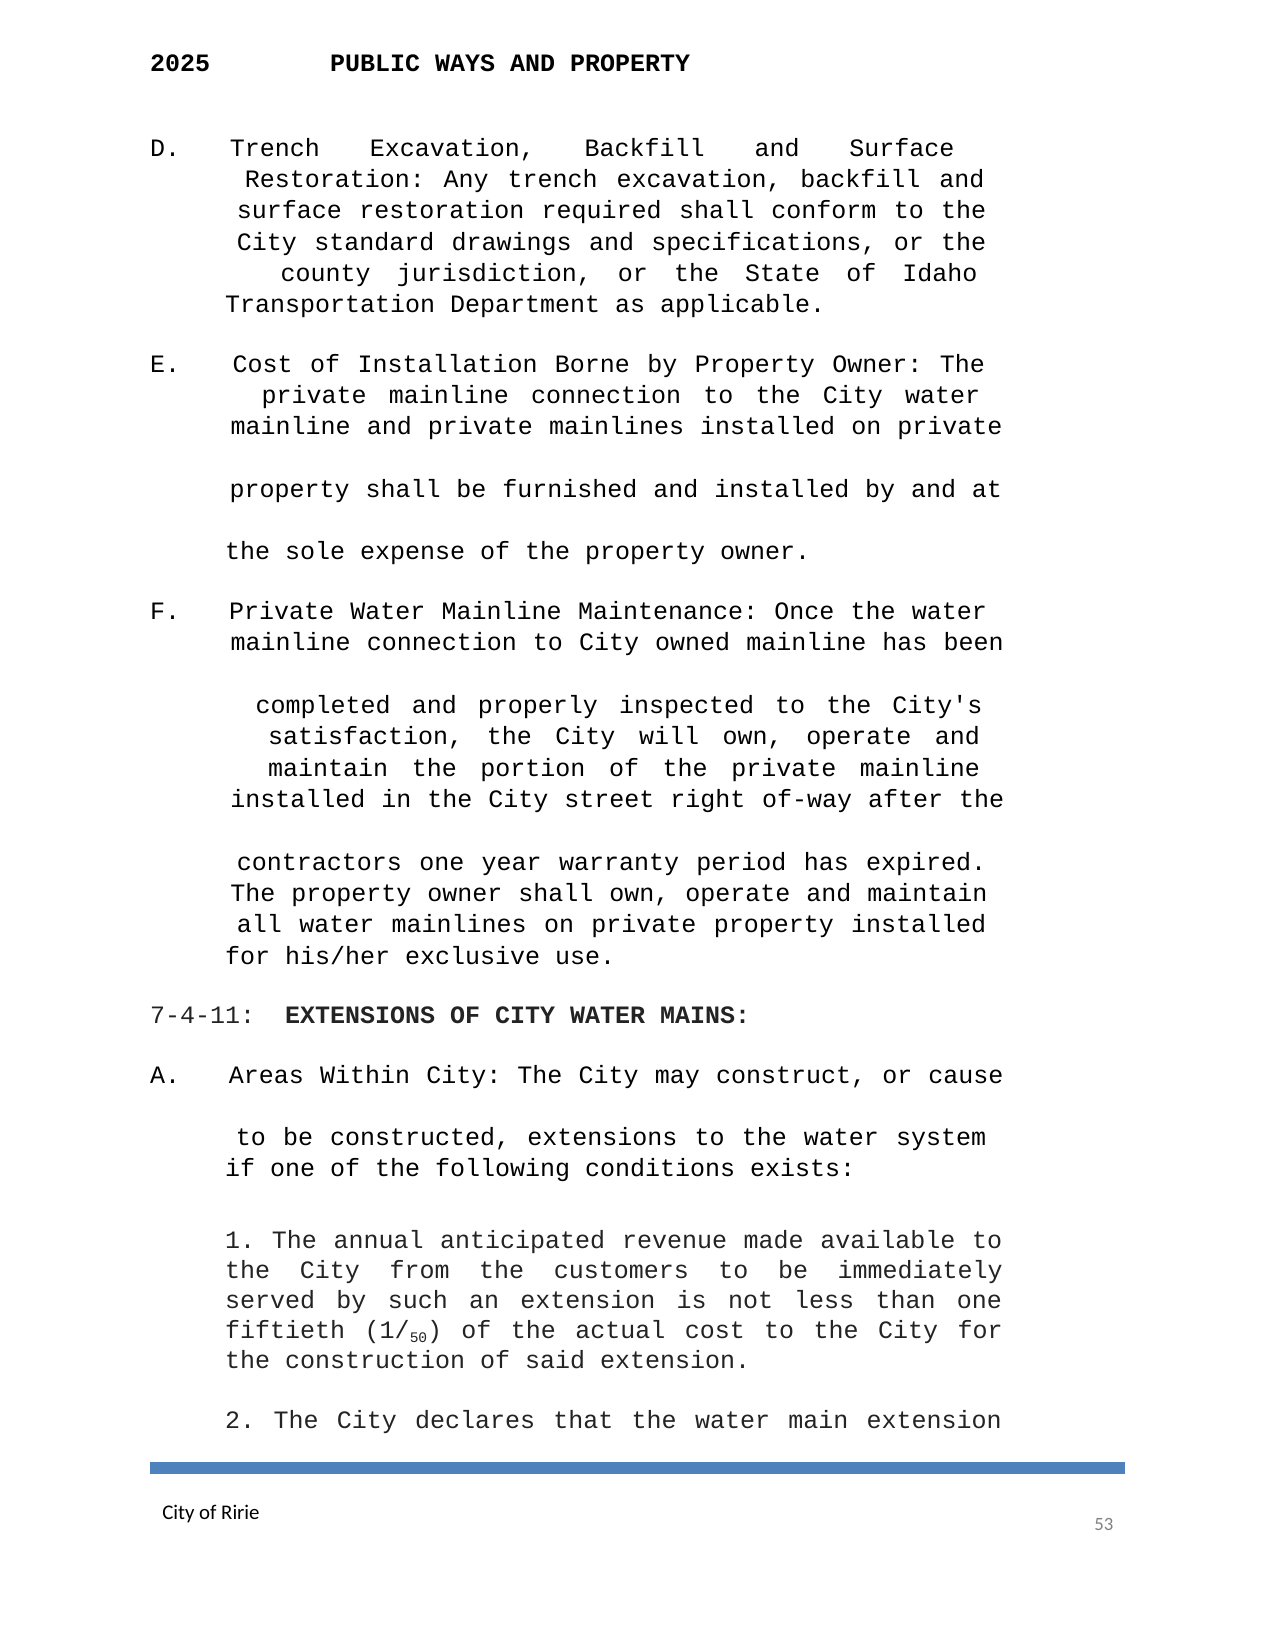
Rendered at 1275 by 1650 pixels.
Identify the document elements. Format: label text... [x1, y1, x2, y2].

text A. Areas Within City: The City may construct, or cause to be constructed, extensions to the water system if one of the following conditions exists: [150, 1062, 1004, 1184]
text 1. The annual anticipated revenue made available to the City from the customers to be immediately served by such an extension is not less than one fiftieth (1/50) of the actual cost to the City for the construction of said extension. [225, 1228, 1003, 1376]
text F. Private Water Mainline Maintenance: Once the water mainline connection to City owned mainline has been completed and properly inspected to the City's satisfaction, the City will own, operate and maintain the portion of the private mainline installed in the City street right­ of-way after the contractors one year warranty period has expired. The property owner shall own, operate and maintain all water mainlines on private property installed for his/her exclusive use. [150, 598, 1004, 972]
text D. Trench Excavation, Backfill and Surface Restoration: Any trench excavation, backfill and surface restoration required shall conform to the City standard drawings and specifications, or the county jurisdiction, or the State of Idaho Transportation Department as applicable. [150, 136, 1004, 320]
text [225, 1407, 1002, 1436]
text 7-4-11: EXTENSIONS OF CITY WATER MAINS: [75, 1003, 1001, 1031]
text E. Cost of Installation Borne by Property Owner: The private mainline connection to the City water mainline and private mainlines installed on private property shall be furnished and installed by and at the sole expense of the property owner. [150, 352, 1003, 567]
